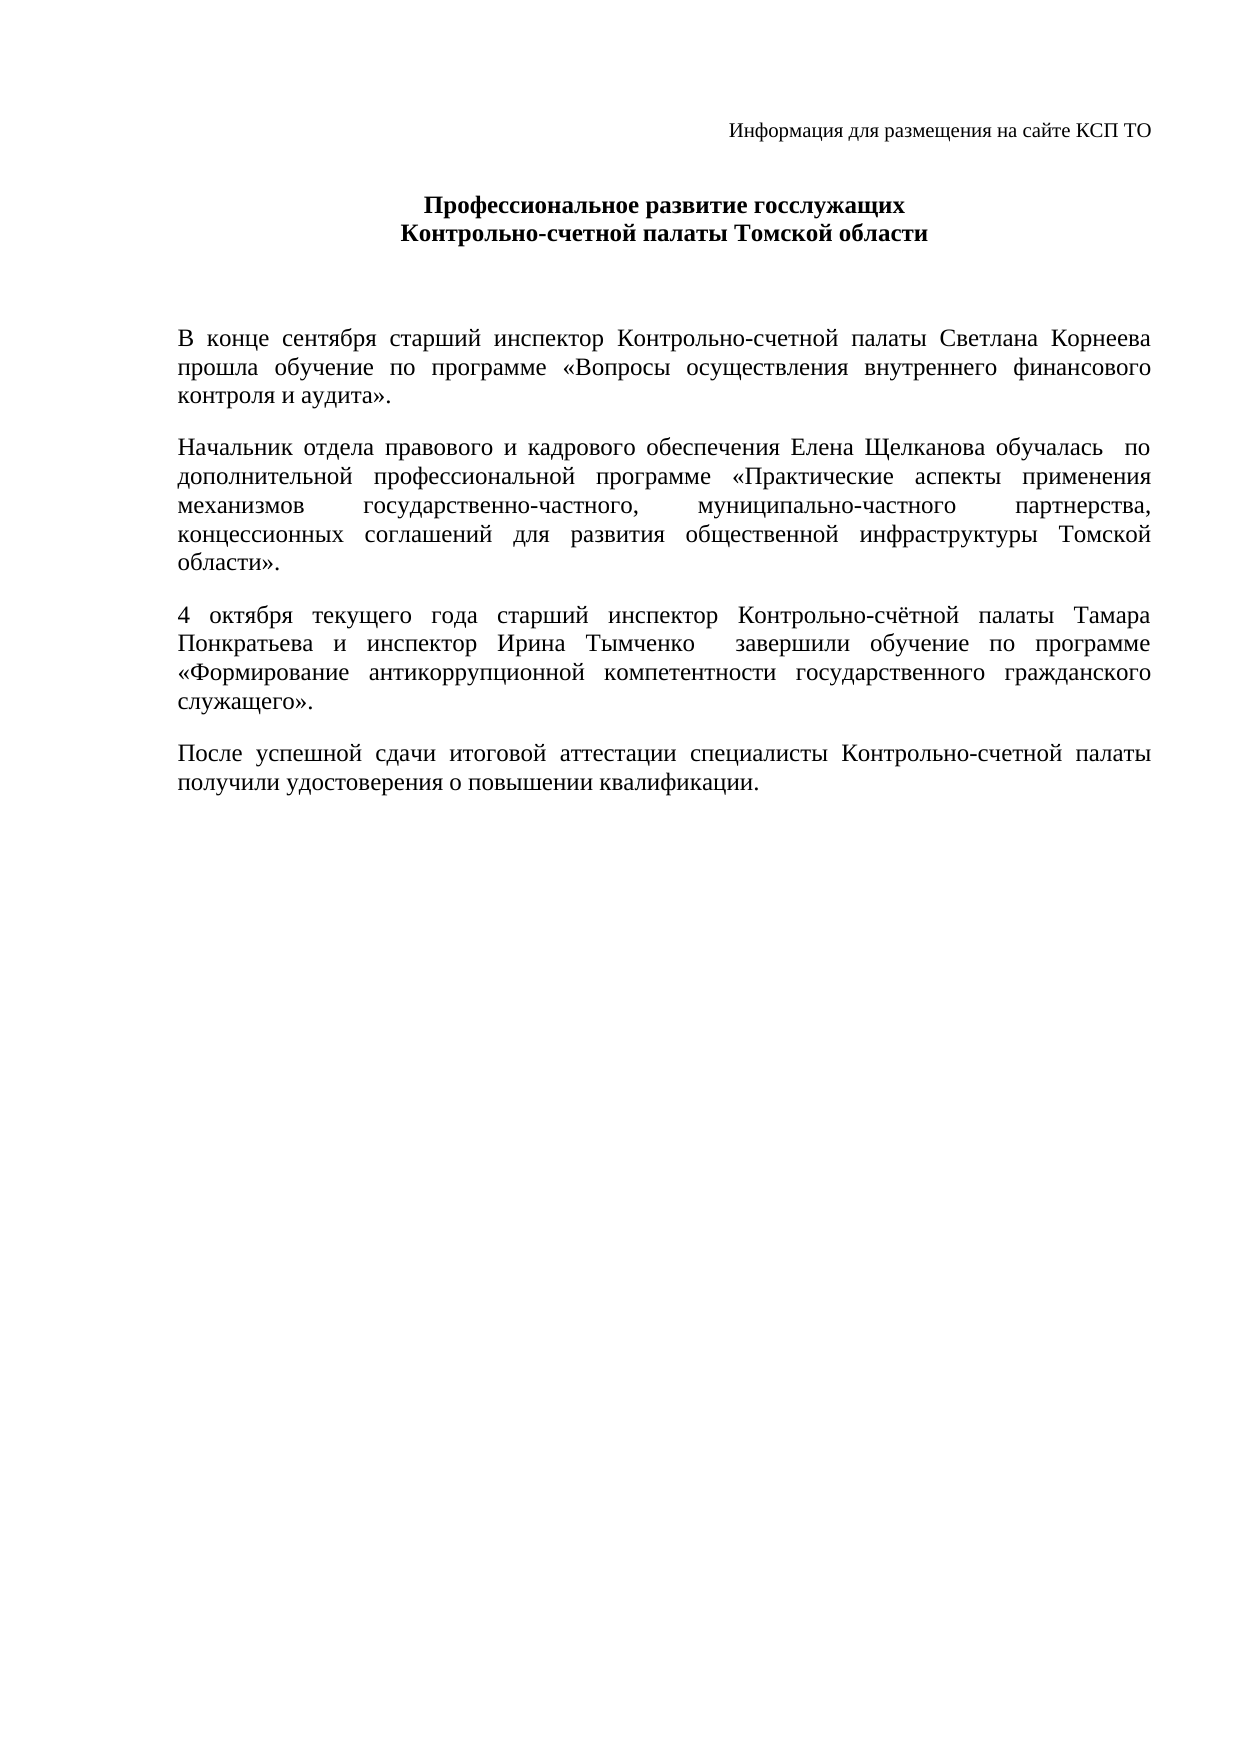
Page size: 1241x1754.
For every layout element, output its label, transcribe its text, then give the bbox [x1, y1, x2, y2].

text Профессиональное развитие госслужащих [177, 190, 1152, 218]
text Контрольно-счетной палаты Томской области [177, 218, 1152, 247]
text Начальник отдела правового и кадрового обеспечения Елена Щелканова обучалась по дополнительной профессиональной программе «Практические аспекты применения механизмов государственно-частного, муниципально-частного партнерства, концессионных соглашений для развития общественной инфраструктуры Томской области». [177, 432, 1152, 576]
text Информация для размещения на сайте КСП ТО [177, 118, 1152, 142]
text После успешной сдачи итоговой аттестации специалисты Контрольно-счетной палаты получили удостоверения о повышении квалификации. [177, 738, 1152, 796]
text 4 октября текущего года старший инспектор Контрольно-счётной палаты Тамара Понкратьева и инспектор Ирина Тымченко завершили обучение по программе «Формирование антикоррупционной компетентности государственного гражданского служащего». [177, 600, 1152, 715]
text В конце сентября старший инспектор Контрольно-счетной палаты Светлана Корнеева прошла обучение по программе «Вопросы осуществления внутреннего финансового контроля и аудита». [177, 323, 1152, 409]
